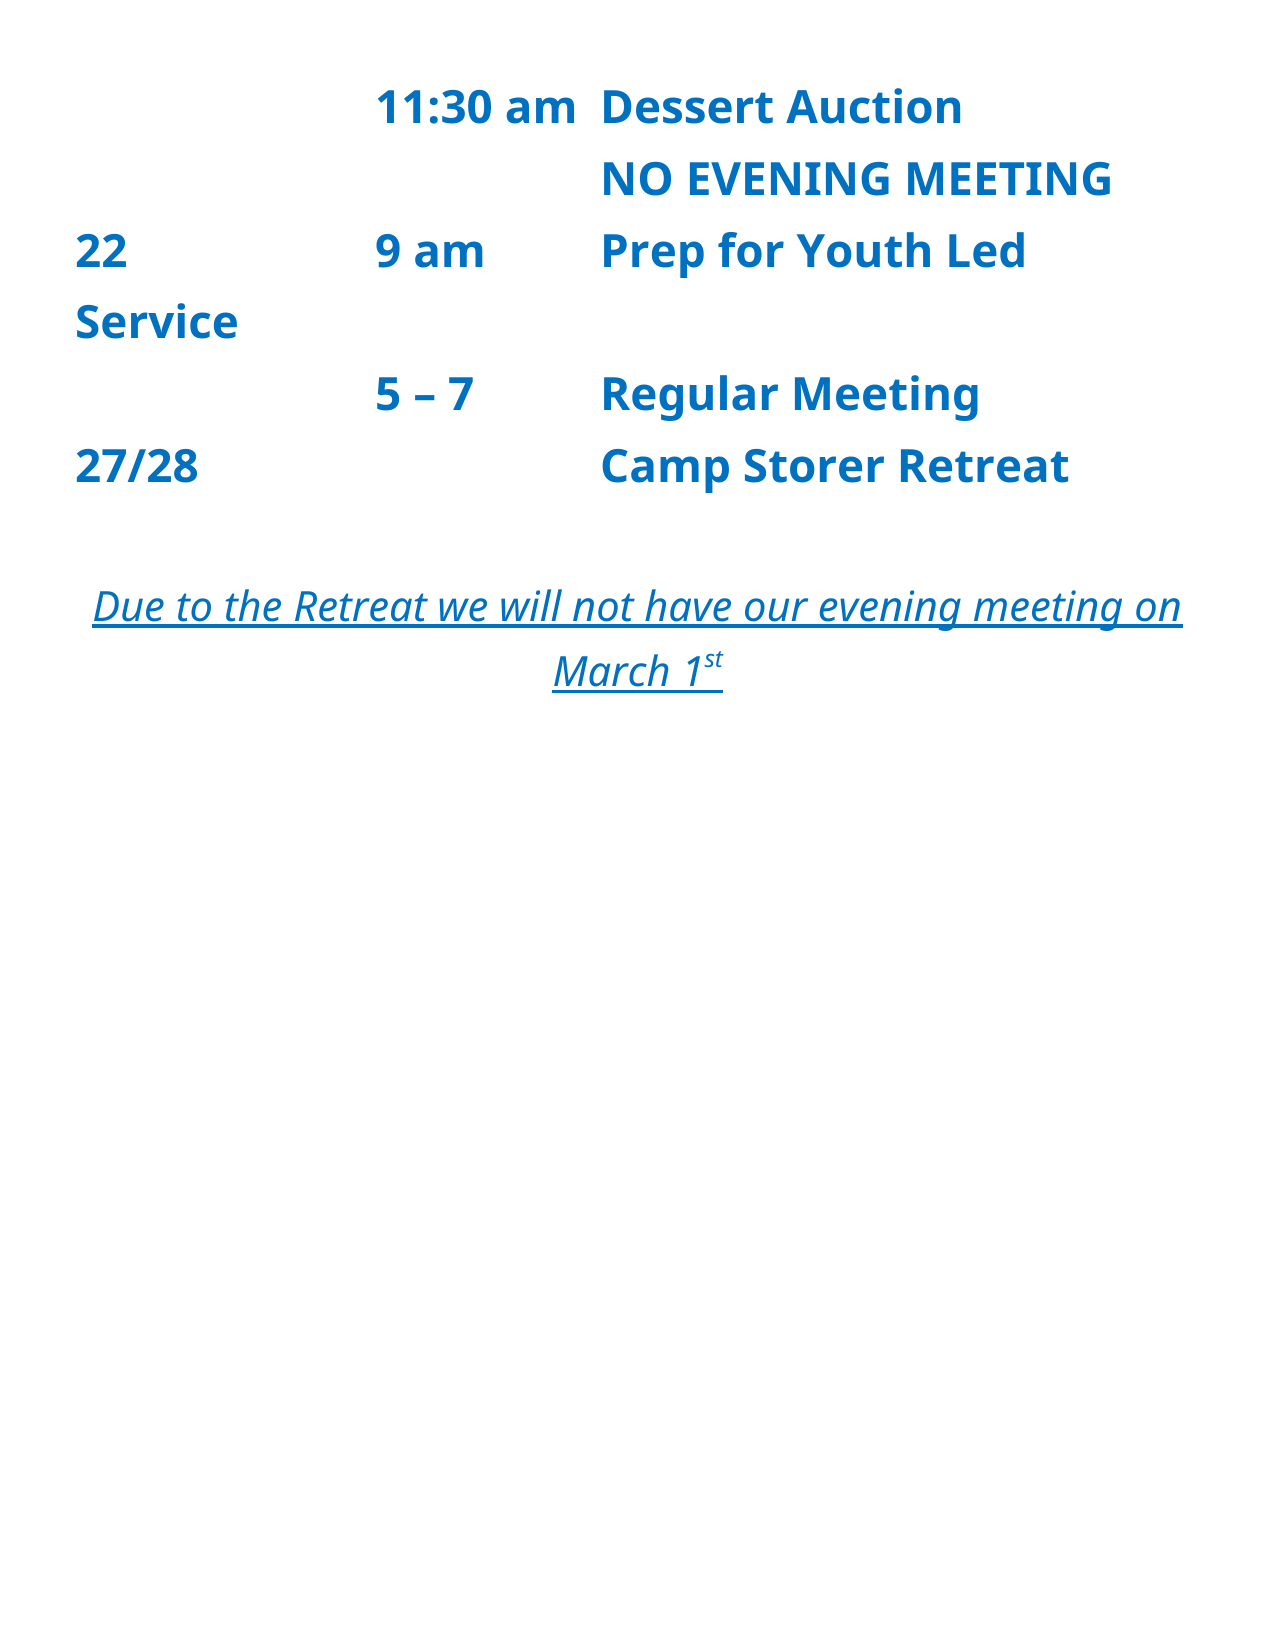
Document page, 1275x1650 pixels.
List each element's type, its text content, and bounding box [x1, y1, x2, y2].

text 11:30 am Dessert Auction [75, 75, 1200, 137]
text 5 – 7 Regular Meeting [75, 362, 1200, 424]
text 27/28 Camp Storer Retreat [75, 433, 1200, 496]
text NO EVENING MEETING [75, 147, 1200, 209]
text 22 9 am Prep for Youth Led Service [75, 218, 1200, 352]
text Due to the Retreat we will not have our evening meeting on March 1st [75, 577, 1200, 699]
